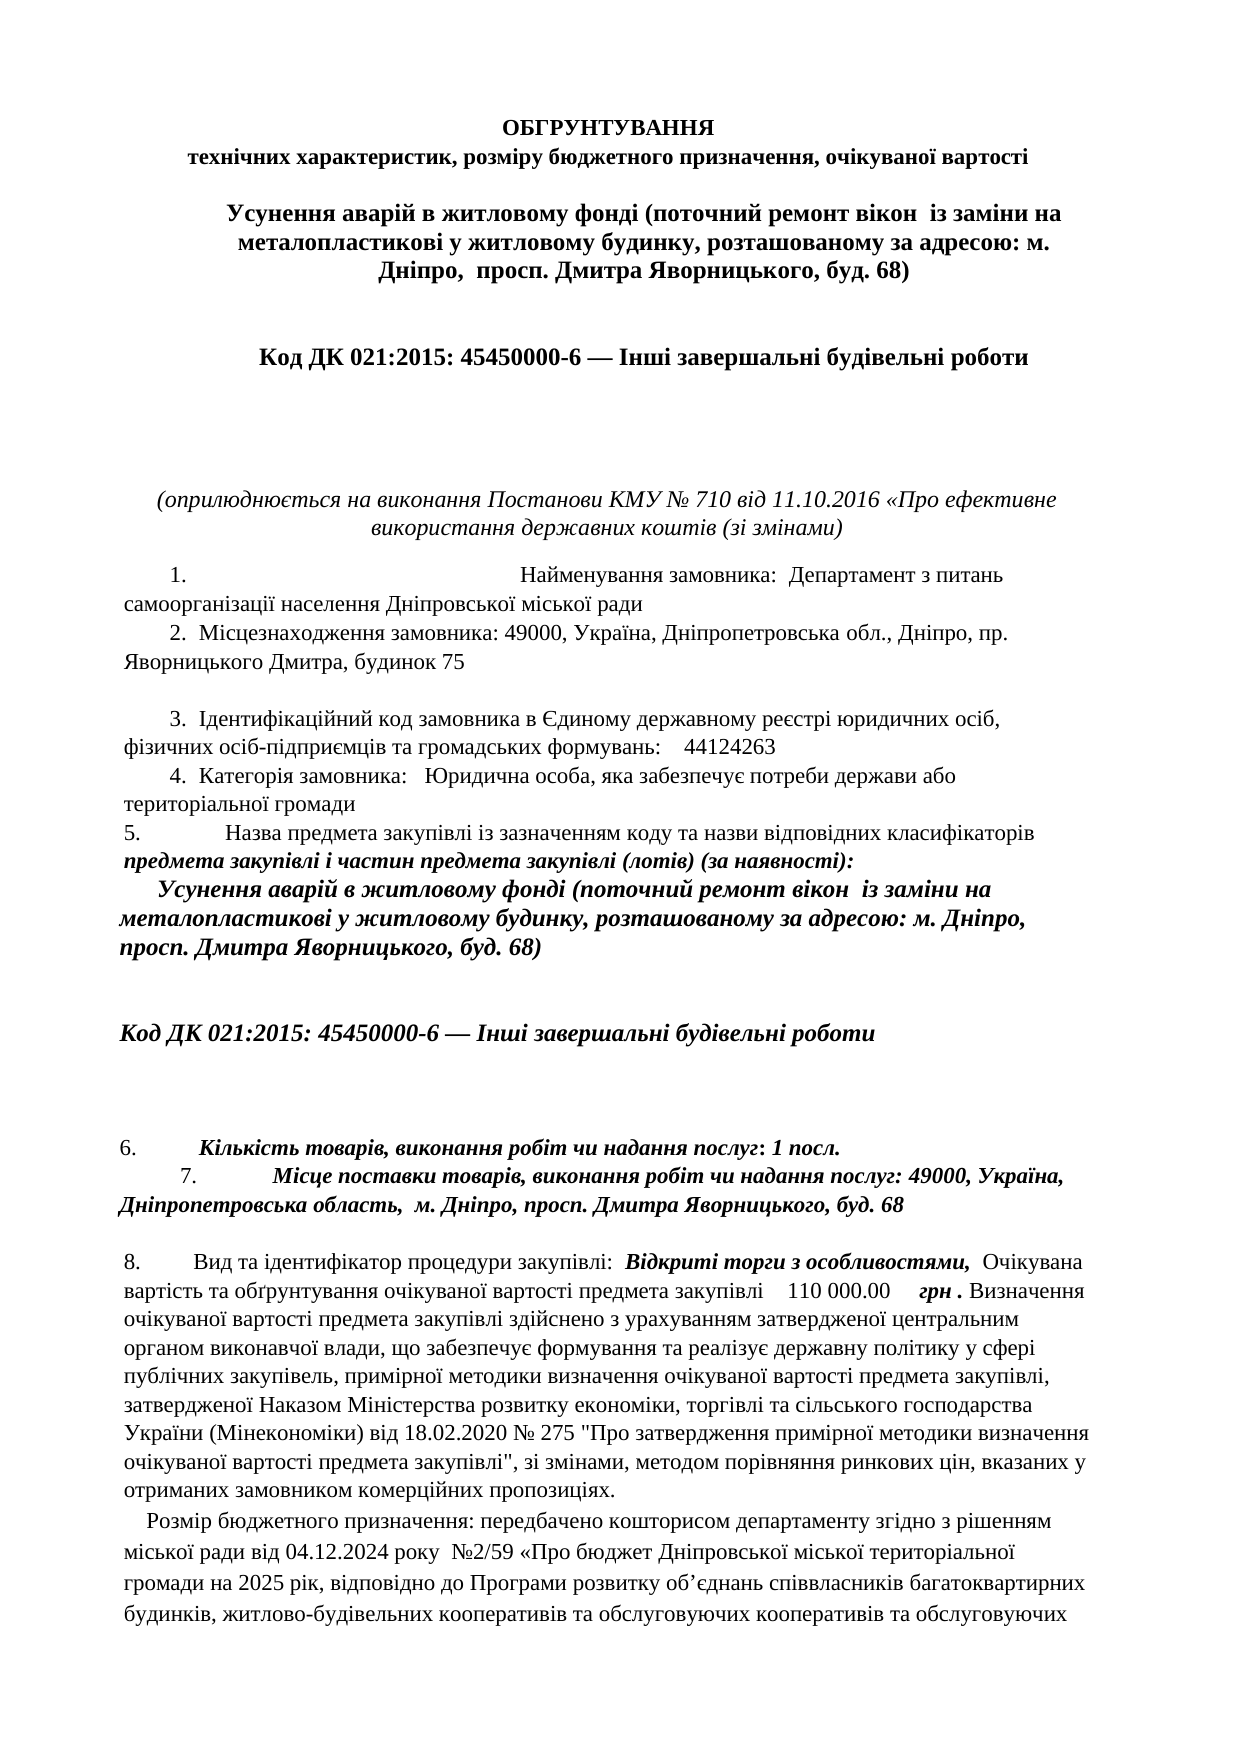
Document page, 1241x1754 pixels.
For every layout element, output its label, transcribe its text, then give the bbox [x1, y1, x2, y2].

text ОБГРУНТУВАННЯ [119, 113, 1097, 141]
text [123, 1503, 1095, 1628]
text (оприлюднюється на виконання Постанови КМУ № 710 від 11.10.2016 «Про ефективне використання державних коштів (зі змінами) [119, 484, 1097, 541]
text технічних характеристик, розміру бюджетного призначення, очікуваної вартості [119, 141, 1097, 170]
list Кількість товарів, виконання робіт чи надання послуг: 1 посл. [119, 1132, 1095, 1161]
text Код ДК 021:2015: 45450000-6 — Інші завершальні будівельні роботи [222, 342, 1066, 371]
list Ідентифікаційний код замовника в Єдиному державному реєстрі юридичних осіб, фізичних осіб-підприємців та громадських формувань: 44124263 [123, 703, 1095, 760]
text 5. Назва предмета закупівлі із зазначенням коду та назви відповідних класифікаторів [123, 817, 1099, 846]
list Місцезнаходження замовника: 49000, Україна, Дніпропетровська обл., Дніпро, пр. Яворницького Дмитра, будинок 75 [123, 618, 1095, 675]
text Усунення аварій в житловому фонді (поточний ремонт вікон із заміни на металопластикові у житловому будинку, розташованому за адресою: м. Дніпро, просп. Дмитра Яворницького, буд. 68) [222, 198, 1066, 284]
list Вид та ідентифікатор процедури закупівлі: Відкриті торги з особливостями, Очікувана вартість та обґрунтування очікуваної вартості предмета закупівлі 110 000.00 грн . Визначення очікуваної вартості предмета закупівлі здійснено з урахуванням затвердженої центральним органом виконавчої влади, що забезпечує формування та реалізує державну політику у сфері публічних закупівель, примірної методики визначення очікуваної вартості предмета закупівлі, затвердженої Наказом Міністерства розвитку економіки, торгівлі та сільського господарства України (Мінекономіки) від 18.02.2020 № 275 "Про затвердження примірної методики визначення очікуваної вартості предмета закупівлі", зі змінами, методом порівняння ринкових цін, вказаних у отриманих замовником комерційних пропозиціях. [123, 1247, 1095, 1503]
text Код ДК 021:2015: 45450000-6 — Інші завершальні будівельні роботи [119, 1018, 1099, 1047]
list Категорія замовника: Юридична особа, яка забезпечує потреби держави або територіальної громади [123, 760, 1095, 817]
text Усунення аварій в житловому фонді (поточний ремонт вікон із заміни на металопластикові у житловому будинку, розташованому за адресою: м. Дніпро, просп. Дмитра Яворницького, буд. 68) [119, 874, 1099, 961]
text предмета закупівлі і частин предмета закупівлі (лотів) (за наявності): [123, 846, 1095, 874]
list Найменування замовника: Департамент з питань самоорганізації населення Дніпровської міської ради [123, 560, 1095, 618]
list Місце поставки товарів, виконання робіт чи надання послуг: 49000, Україна, Дніпропетровська область, м. Дніпро, просп. Дмитра Яворницького, буд. 68 [119, 1161, 1095, 1218]
